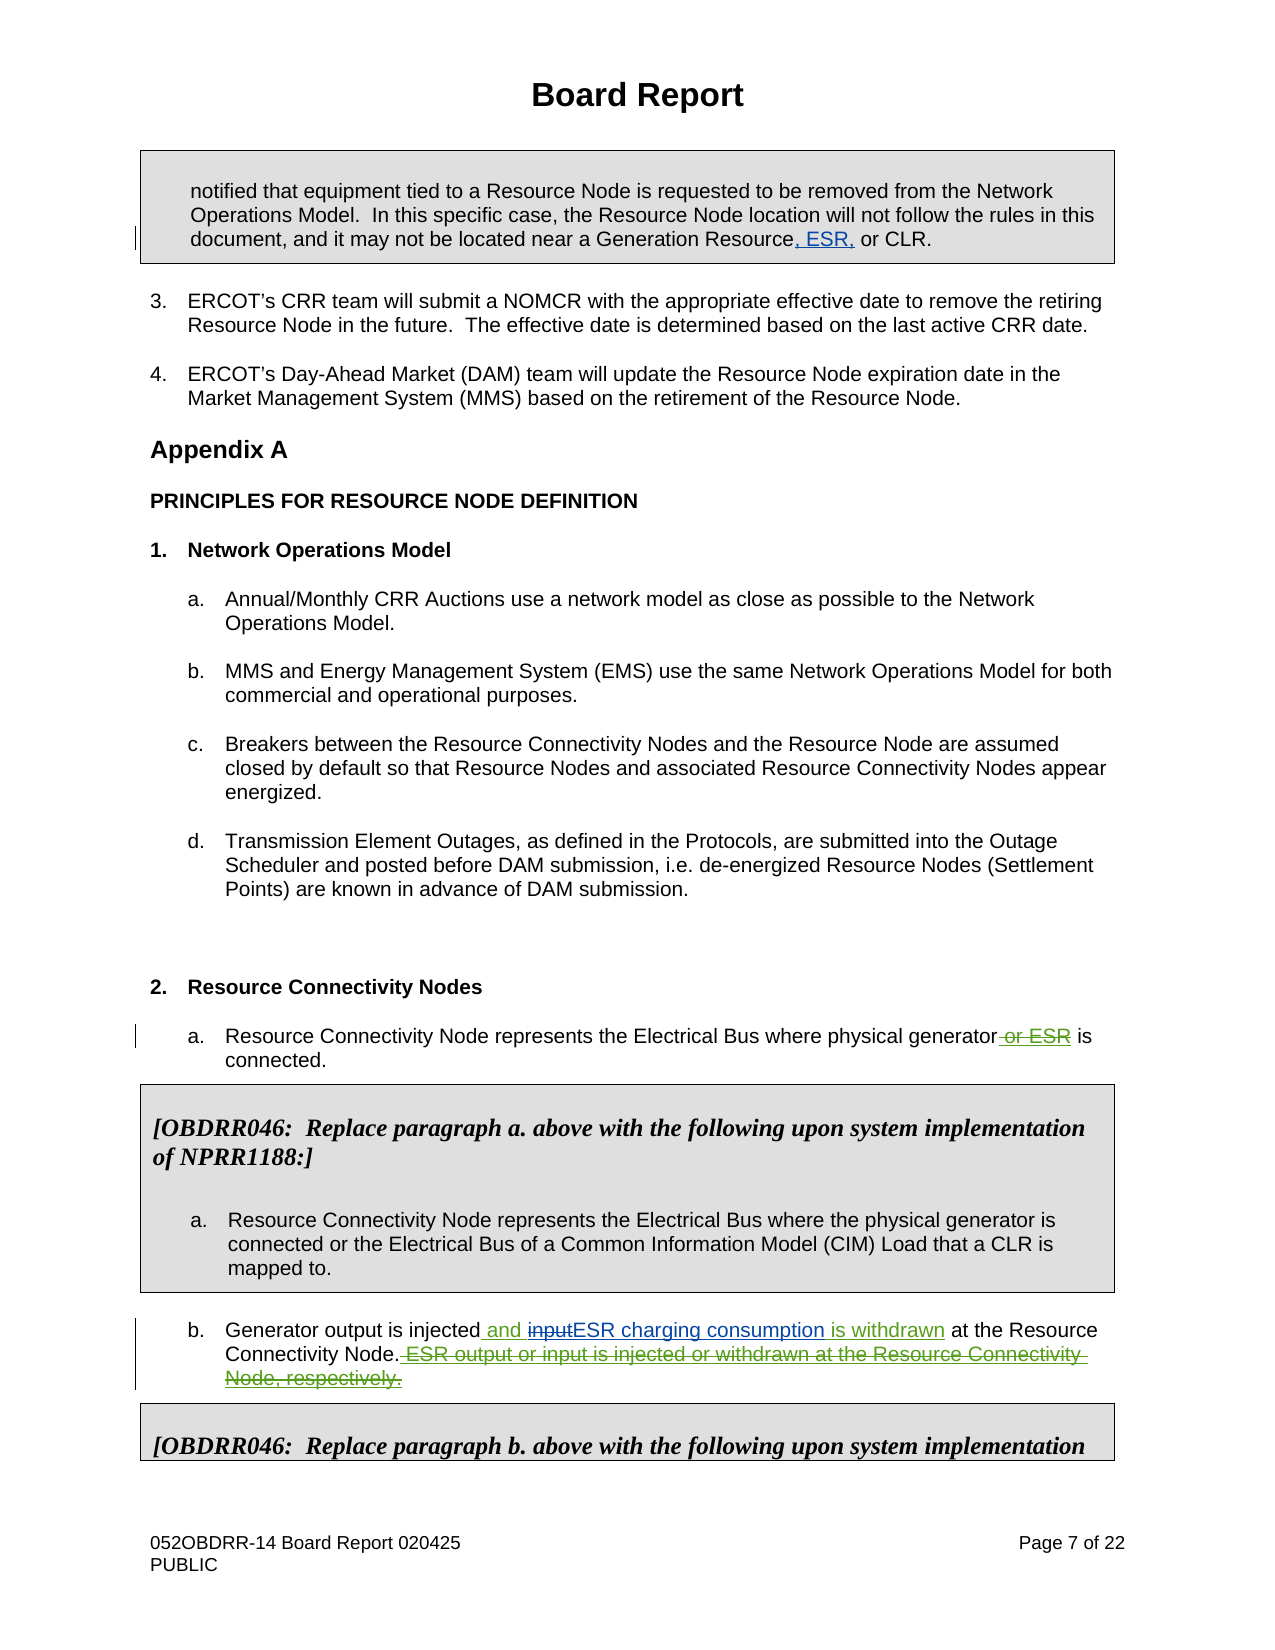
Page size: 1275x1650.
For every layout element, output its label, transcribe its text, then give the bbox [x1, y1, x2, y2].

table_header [141, 1404, 1114, 1460]
text 2. Resource Connectivity Nodes [150, 975, 1125, 999]
text PRINCIPLES FOR RESOURCE NODE DEFINITION [150, 488, 1125, 512]
table_header [OBDRR046: Replace paragraph a. above with the following upon system implementation of NPRR1188:] a. Resource Connectivity Node represents the Electrical Bus where the physical generator is connected or the Electrical Bus of a Common Information Model (CIM) Load that a CLR is mapped to. [141, 1085, 1114, 1292]
text d. Transmission Element Outages, as defined in the Protocols, are submitted into the Outage Scheduler and posted before DAM submission, i.e. de-energized Resource Nodes (Settlement Points) are known in advance of DAM submission. [187, 829, 1125, 901]
text Appendix A [150, 435, 1125, 463]
text a. Resource Connectivity Node represents the Electrical Bus where physical generator is connected. [187, 1024, 1125, 1072]
text b. Generator output is injected at the Resource Connectivity Node. [187, 1318, 1125, 1390]
text a. Annual/Monthly CRR Auctions use a network model as close as possible to the Network Operations Model. [187, 586, 1125, 634]
text c. Breakers between the Resource Connectivity Nodes and the Resource Node are assumed closed by default so that Resource Nodes and associated Resource Connectivity Nodes appear energized. [187, 732, 1125, 804]
text 1. Network Operations Model [150, 537, 1125, 561]
text 3. ERCOT’s CRR team will submit a NOMCR with the appropriate effective date to remove the retiring Resource Node in the future. The effective date is determined based on the last active CRR date. [150, 289, 1125, 337]
text b. MMS and Energy Management System (EMS) use the same Network Operations Model for both commercial and operational purposes. [187, 659, 1125, 707]
text 4. ERCOT’s Day-Ahead Market (DAM) team will update the Resource Node expiration date in the Market Management System (MMS) based on the retirement of the Resource Node. [150, 362, 1125, 410]
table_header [141, 151, 1114, 263]
